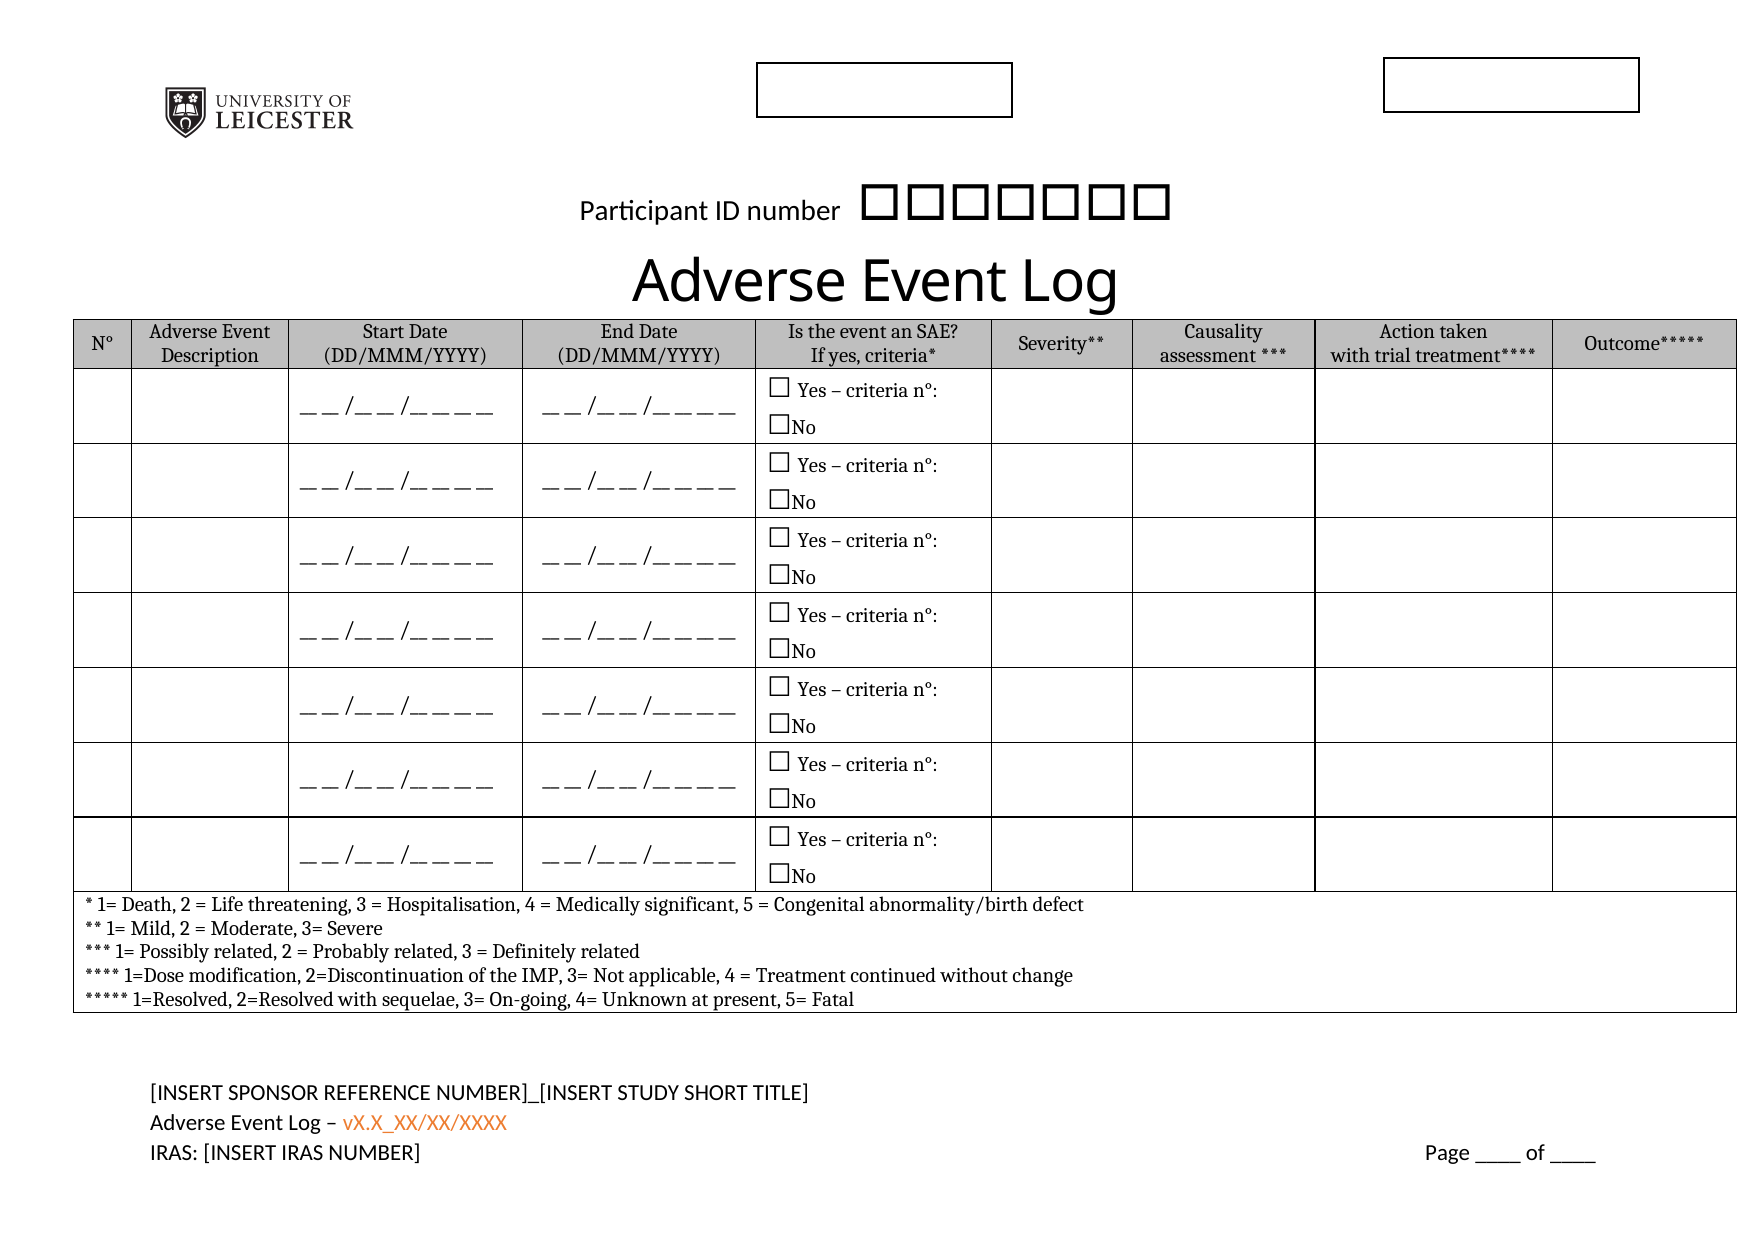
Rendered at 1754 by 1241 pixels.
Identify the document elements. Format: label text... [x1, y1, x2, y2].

table_header Outcome***** [1553, 320, 1736, 368]
table_cell [74, 369, 131, 442]
table_cell [992, 369, 1132, 442]
table_cell [992, 743, 1132, 816]
table_cell __ __ /__ __ /__ __ __ __ [523, 668, 755, 742]
table_cell [132, 369, 288, 442]
table_cell __ __ /__ __ /__ __ __ __ [523, 743, 755, 816]
table_cell [1133, 444, 1314, 517]
table_header N° [74, 320, 131, 368]
table_header Severity** [992, 320, 1132, 368]
table_cell [74, 593, 131, 667]
table_cell Yes – criteria n°: No [756, 369, 991, 442]
table_cell [1316, 444, 1552, 517]
table_cell Yes – criteria n°: No [756, 593, 991, 667]
table_cell [1133, 369, 1314, 442]
table_cell [1553, 668, 1736, 742]
table_cell __ __ /__ __ /__ __ __ __ [289, 369, 522, 442]
picture [150, 73, 369, 148]
table_header Adverse Event Description [132, 320, 288, 368]
table_cell [1133, 593, 1314, 667]
table_cell [132, 743, 288, 816]
table_cell __ __ /__ __ /__ __ __ __ [289, 593, 522, 667]
table_cell * 1= Death, 2 = Life threatening, 3 = Hospitalisation, 4 = Medically significant, 5 = Congenital abnormality/birth defect ** 1= Mild, 2 = Moderate, 3= Severe *** 1= Possibly related, 2 = Probably related, 3 = Definitely related **** 1=Dose modification, 2=Discontinuation of the IMP, 3= Not applicable, 4 = Treatment continued without change ***** 1=Resolved, 2=Resolved with sequelae, 3= On-going, 4= Unknown at present, 5= Fatal [74, 892, 1736, 1012]
table_cell __ __ /__ __ /__ __ __ __ [523, 444, 755, 517]
table_cell __ __ /__ __ /__ __ __ __ [289, 818, 522, 891]
table_cell [132, 518, 288, 592]
table_cell __ __ /__ __ /__ __ __ __ [289, 743, 522, 816]
table_cell [1316, 369, 1552, 442]
table_cell [132, 593, 288, 667]
table_cell [1316, 518, 1552, 592]
table_cell __ __ /__ __ /__ __ __ __ [523, 369, 755, 442]
table_cell Yes – criteria n°: No [756, 668, 991, 742]
table_cell [74, 518, 131, 592]
table_cell __ __ /__ __ /__ __ __ __ [523, 818, 755, 891]
table_header Start Date (DD/MMM/YYYY) [289, 320, 522, 368]
table_cell [1553, 818, 1736, 891]
table_cell __ __ /__ __ /__ __ __ __ [523, 518, 755, 592]
table_cell [1553, 518, 1736, 592]
table_cell [1553, 444, 1736, 517]
table_cell [992, 668, 1132, 742]
table_cell [74, 743, 131, 816]
table_cell Yes – criteria n°: No [756, 743, 991, 816]
table_cell [1553, 743, 1736, 816]
table_header Action taken with trial treatment**** [1316, 320, 1552, 368]
table_cell [1133, 818, 1314, 891]
table_cell Yes – criteria n°: No [756, 444, 991, 517]
table_cell [1133, 518, 1314, 592]
table_cell [1133, 668, 1314, 742]
table_cell [992, 518, 1132, 592]
table_cell [992, 818, 1132, 891]
table_cell __ __ /__ __ /__ __ __ __ [289, 444, 522, 517]
table_cell [132, 668, 288, 742]
table_header Is the event an SAE? If yes, criteria* [756, 320, 991, 368]
table_cell [992, 444, 1132, 517]
table_cell [1133, 743, 1314, 816]
table_cell [1316, 743, 1552, 816]
table_cell [74, 818, 131, 891]
table_cell [1316, 818, 1552, 891]
table_cell [992, 593, 1132, 667]
table_cell [1553, 593, 1736, 667]
table_cell Yes – criteria n°: No [756, 818, 991, 891]
table_cell [74, 444, 131, 517]
table_cell Yes – criteria n°: No [756, 518, 991, 592]
table_cell [1316, 593, 1552, 667]
table_cell [1316, 668, 1552, 742]
table_cell [132, 444, 288, 517]
title Adverse Event Log [150, 239, 1604, 319]
table_cell [1553, 369, 1736, 442]
table_cell __ __ /__ __ /__ __ __ __ [289, 518, 522, 592]
table_cell [74, 668, 131, 742]
table_header Causality assessment *** [1133, 320, 1314, 368]
table_cell [132, 818, 288, 891]
table_cell __ __ /__ __ /__ __ __ __ [289, 668, 522, 742]
table_cell __ __ /__ __ /__ __ __ __ [523, 593, 755, 667]
table_header End Date (DD/MMM/YYYY) [523, 320, 755, 368]
